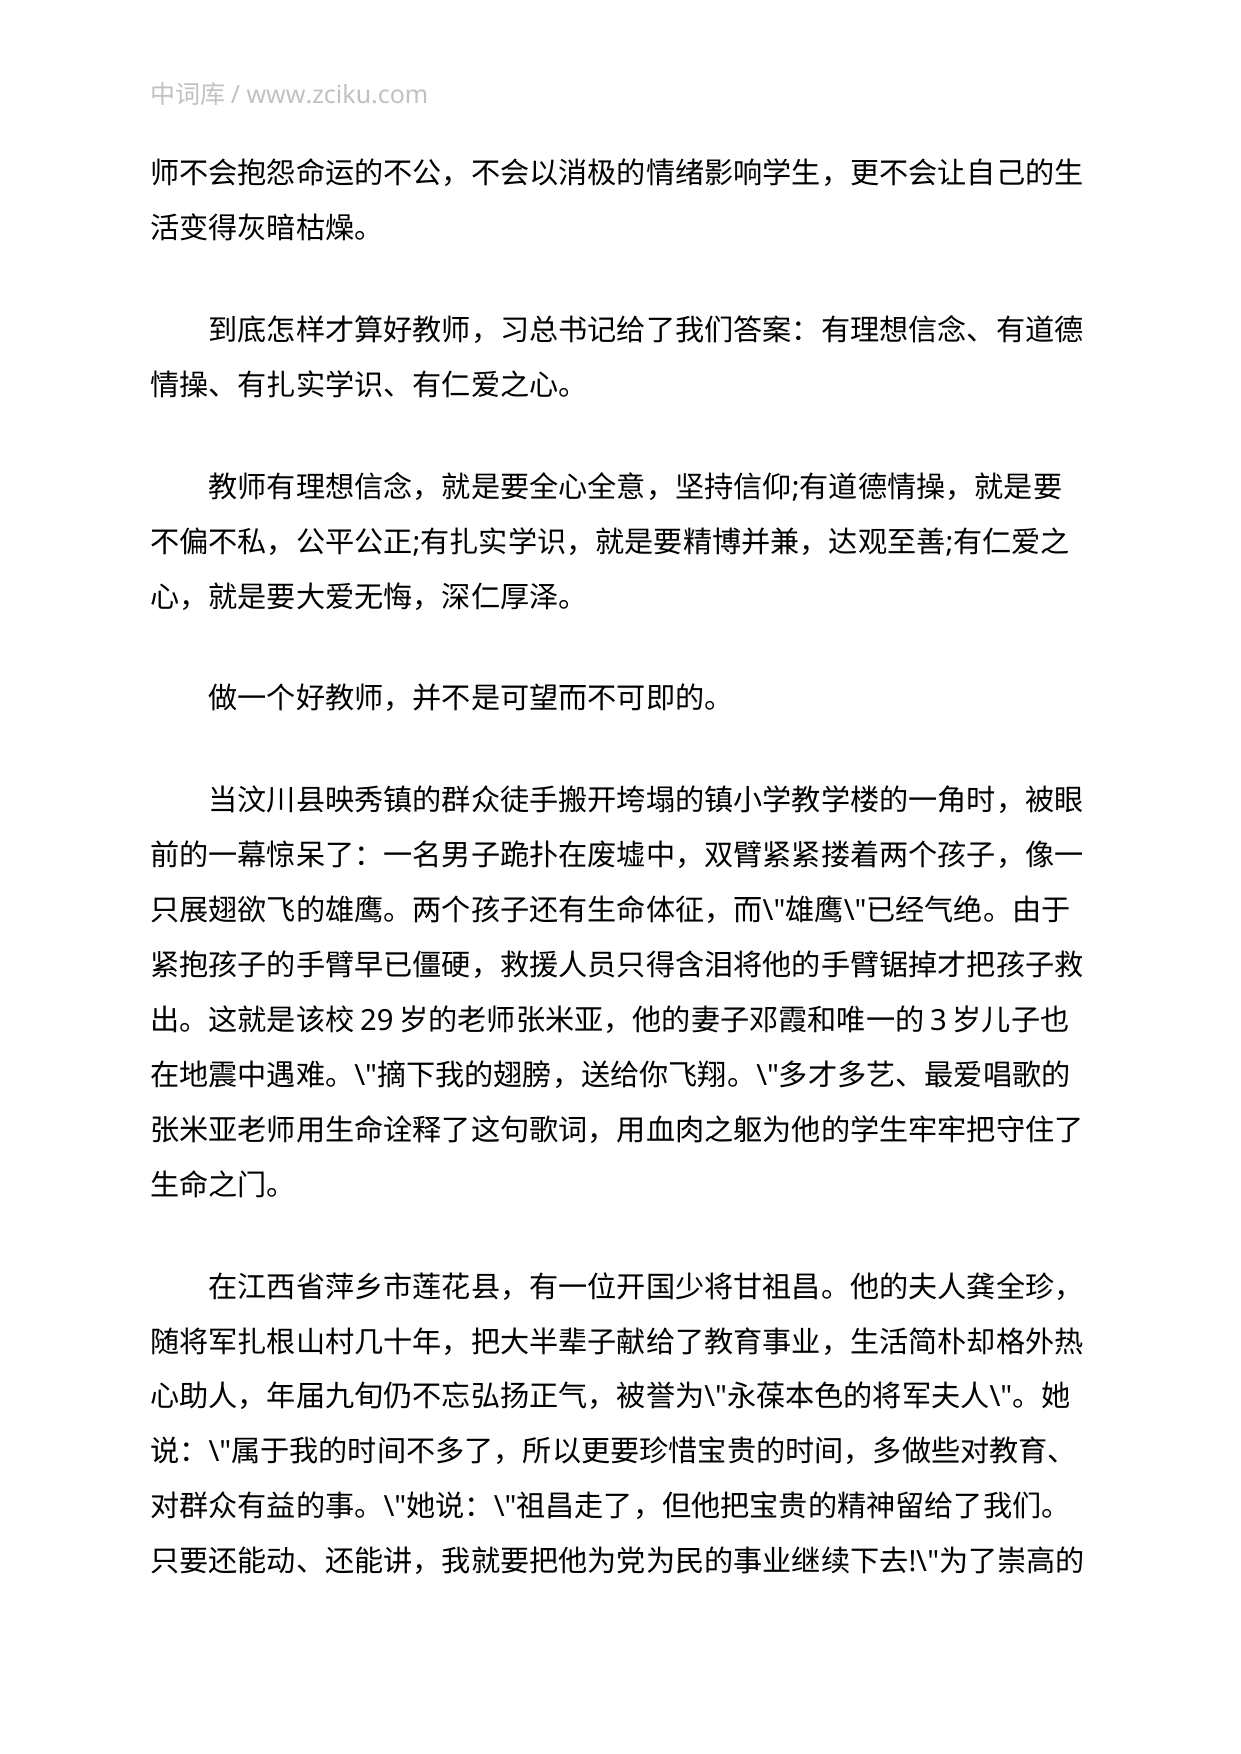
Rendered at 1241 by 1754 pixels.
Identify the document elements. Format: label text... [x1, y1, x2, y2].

text 当汶川县映秀镇的群众徒手搬开垮塌的镇小学教学楼的一角时，被眼前的一幕惊呆了：一名男子跪扑在废墟中，双臂紧紧搂着两个孩子，像一只展翅欲飞的雄鹰。两个孩子还有生命体征，而\"雄鹰\"已经气绝。由于紧抱孩子的手臂早已僵硬，救援人员只得含泪将他的手臂锯掉才把孩子救出。这就是该校29岁的老师张米亚，他的妻子邓霞和唯一的3岁儿子也在地震中遇难。\"摘下我的翅膀，送给你飞翔。\"多才多艺、最爱唱歌的张米亚老师用生命诠释了这句歌词，用血肉之躯为他的学生牢牢把守住了生命之门。 [150, 777, 1090, 1204]
text 做一个好教师，并不是可望而不可即的。 [150, 675, 1090, 717]
text 教师有理想信念，就是要全心全意，坚持信仰;有道德情操，就是要不偏不私，公平公正;有扎实学识，就是要精博并兼，达观至善;有仁爱之心，就是要大爱无悔，深仁厚泽。 [150, 463, 1090, 616]
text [150, 1263, 1090, 1580]
text 到底怎样才算好教师，习总书记给了我们答案：有理想信念、有道德情操、有扎实学识、有仁爱之心。 [150, 307, 1090, 404]
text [150, 150, 1090, 247]
